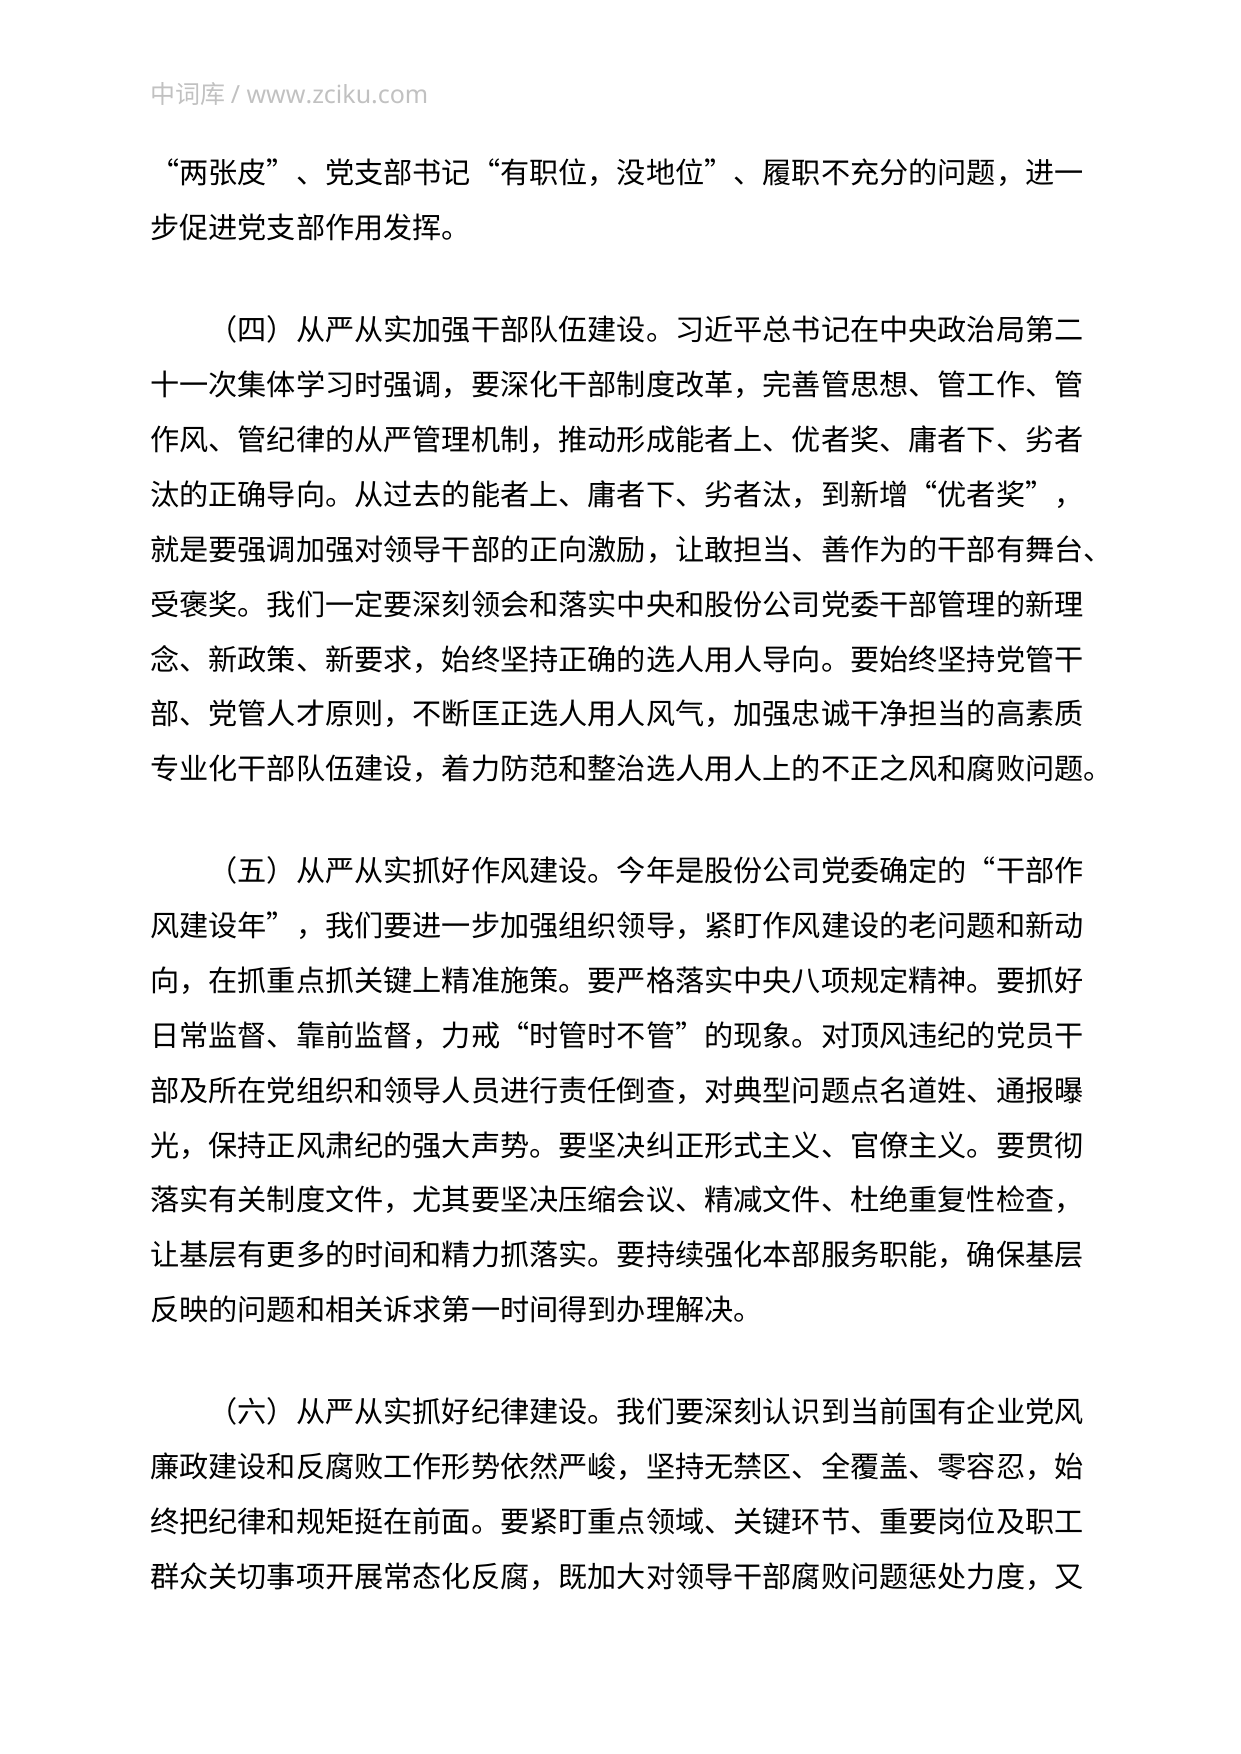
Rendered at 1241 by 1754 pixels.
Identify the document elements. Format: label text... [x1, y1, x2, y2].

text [150, 1388, 1090, 1596]
text （四）从严从实加强干部队伍建设。习近平总书记在中央政治局第二十一次集体学习时强调，要深化干部制度改革，完善管思想、管工作、管作风、管纪律的从严管理机制，推动形成能者上、优者奖、庸者下、劣者汰的正确导向。从过去的能者上、庸者下、劣者汰，到新增“优者奖”，就是要强调加强对领导干部的正向激励，让敢担当、善作为的干部有舞台、受褒奖。我们一定要深刻领会和落实中央和股份公司党委干部管理的新理念、新政策、新要求，始终坚持正确的选人用人导向。要始终坚持党管干部、党管人才原则，不断匡正选人用人风气，加强忠诚干净担当的高素质专业化干部队伍建设，着力防范和整治选人用人上的不正之风和腐败问题。 [150, 307, 1090, 788]
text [150, 150, 1090, 247]
text （五）从严从实抓好作风建设。今年是股份公司党委确定的“干部作风建设年”，我们要进一步加强组织领导，紧盯作风建设的老问题和新动向，在抓重点抓关键上精准施策。要严格落实中央八项规定精神。要抓好日常监督、靠前监督，力戒“时管时不管”的现象。对顶风违纪的党员干部及所在党组织和领导人员进行责任倒查，对典型问题点名道姓、通报曝光，保持正风肃纪的强大声势。要坚决纠正形式主义、官僚主义。要贯彻落实有关制度文件，尤其要坚决压缩会议、精减文件、杜绝重复性检查，让基层有更多的时间和精力抓落实。要持续强化本部服务职能，确保基层反映的问题和相关诉求第一时间得到办理解决。 [150, 848, 1090, 1329]
